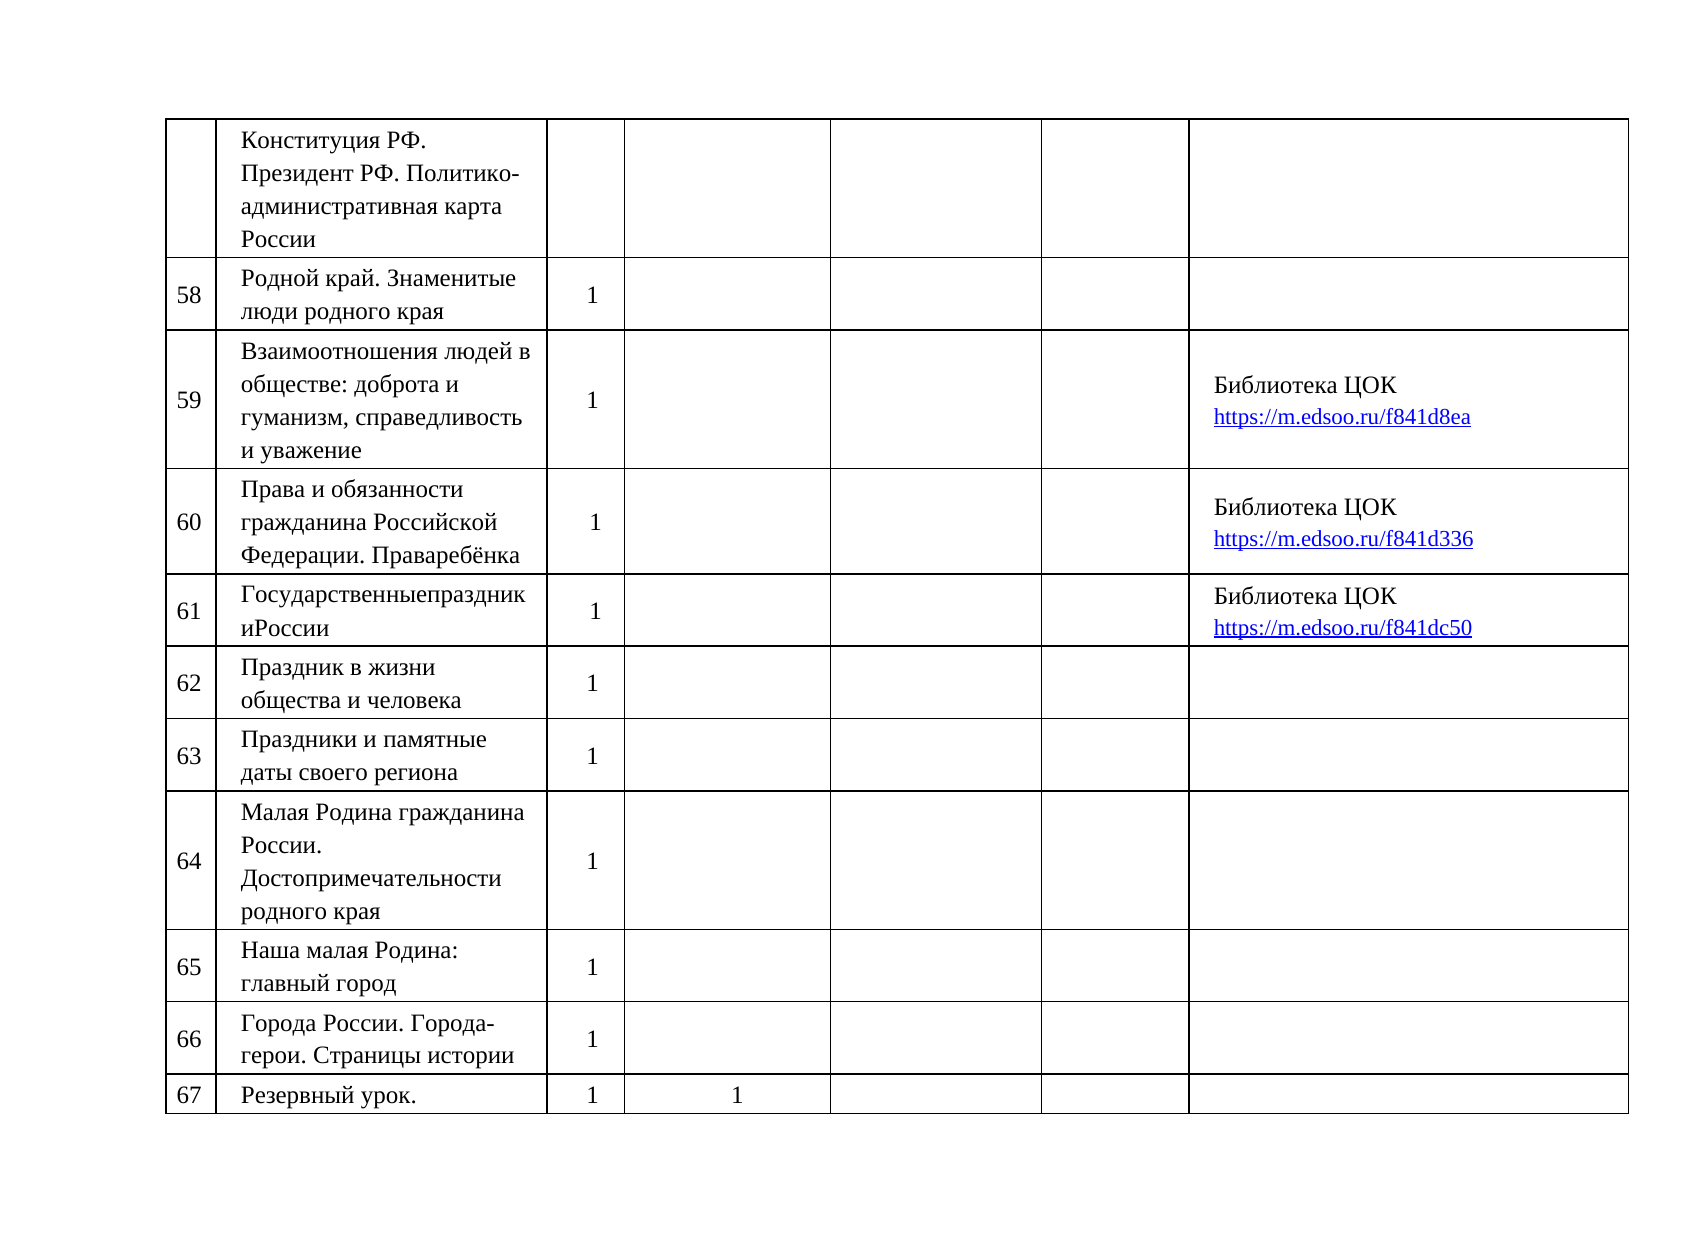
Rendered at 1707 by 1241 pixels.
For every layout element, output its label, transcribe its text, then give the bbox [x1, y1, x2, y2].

table_cell [1190, 719, 1628, 790]
table_cell Библиотека ЦОК https://m.edsoo.ru/f841dc50 [1190, 575, 1628, 645]
table_cell [625, 331, 830, 467]
table_cell Родной край. Знаменитые люди родного края [217, 258, 546, 329]
table_cell [1042, 719, 1188, 790]
table_cell [831, 1075, 1041, 1113]
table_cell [217, 120, 546, 257]
table_cell [625, 258, 830, 329]
table_cell Библиотека ЦОК https://m.edsoo.ru/f841d336 [1190, 469, 1628, 573]
table_cell 1 [625, 1075, 830, 1113]
table_cell [1190, 792, 1628, 928]
table_cell [831, 331, 1041, 467]
table_cell [831, 1002, 1041, 1073]
table_cell 1 [548, 575, 624, 645]
table_cell [831, 719, 1041, 790]
table_cell 1 [548, 258, 624, 329]
table_cell [625, 647, 830, 718]
table_cell 60 [167, 469, 215, 573]
table_cell Взаимоотношения людей в обществе: доброта и гуманизм, справедливость и уважение [217, 331, 546, 467]
table_cell 1 [548, 1002, 624, 1073]
table_cell 1 [548, 331, 624, 467]
table_cell [1042, 469, 1188, 573]
table_cell 1 [548, 1075, 624, 1113]
table_cell ГосударственныепраздникиРоссии [217, 575, 546, 645]
table_cell 63 [167, 719, 215, 790]
table_cell Малая Родина гражданина России. Достопримечательности родного края [217, 792, 546, 928]
table_cell 1 [548, 647, 624, 718]
table_cell 64 [167, 792, 215, 928]
table_cell [625, 575, 830, 645]
table_cell [1042, 258, 1188, 329]
table_cell [625, 792, 830, 928]
table_cell 65 [167, 930, 215, 1001]
table_cell [1190, 1075, 1628, 1113]
table_cell [625, 469, 830, 573]
table_cell [831, 647, 1041, 718]
table_cell [831, 469, 1041, 573]
table_cell 1 [548, 469, 624, 573]
table_cell [625, 930, 830, 1001]
table_cell 58 [167, 258, 215, 329]
table_cell 57 [167, 120, 215, 257]
table_cell [1042, 575, 1188, 645]
table_cell [831, 792, 1041, 928]
table_cell Наша малая Родина: главный город [217, 930, 546, 1001]
table_cell [625, 1002, 830, 1073]
table_cell Праздник в жизни общества и человека [217, 647, 546, 718]
table_cell [1042, 930, 1188, 1001]
table_cell Библиотека ЦОК https://m.edsoo.ru/f841d8ea [1190, 331, 1628, 467]
table_cell 1 [548, 792, 624, 928]
table_cell [831, 575, 1041, 645]
table_cell [1042, 792, 1188, 928]
table_cell Права и обязанности гражданина Российской Федерации. Праваребёнка [217, 469, 546, 573]
table_cell [1042, 120, 1188, 257]
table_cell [217, 1075, 546, 1113]
table_cell Праздники и памятные даты своего региона [217, 719, 546, 790]
table_cell 59 [167, 331, 215, 467]
table_cell 1 [548, 719, 624, 790]
table_cell [831, 930, 1041, 1001]
table_cell 66 [167, 1002, 215, 1073]
table_cell [831, 258, 1041, 329]
table_cell [1190, 1002, 1628, 1073]
table_cell [625, 120, 830, 257]
table_cell [625, 719, 830, 790]
table_cell [1190, 930, 1628, 1001]
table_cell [1190, 120, 1628, 257]
table_cell [1042, 1075, 1188, 1113]
table_cell Города России. Города-герои. Страницы истории [217, 1002, 546, 1073]
table_cell 62 [167, 647, 215, 718]
table_cell [831, 120, 1041, 257]
table_cell 61 [167, 575, 215, 645]
table_cell [1042, 331, 1188, 467]
table_cell [1190, 258, 1628, 329]
table_cell 1 [548, 930, 624, 1001]
table_cell [1190, 647, 1628, 718]
table_cell [1042, 1002, 1188, 1073]
table_cell 1 [548, 120, 624, 257]
table_cell [1042, 647, 1188, 718]
table_cell 67 [167, 1075, 215, 1113]
